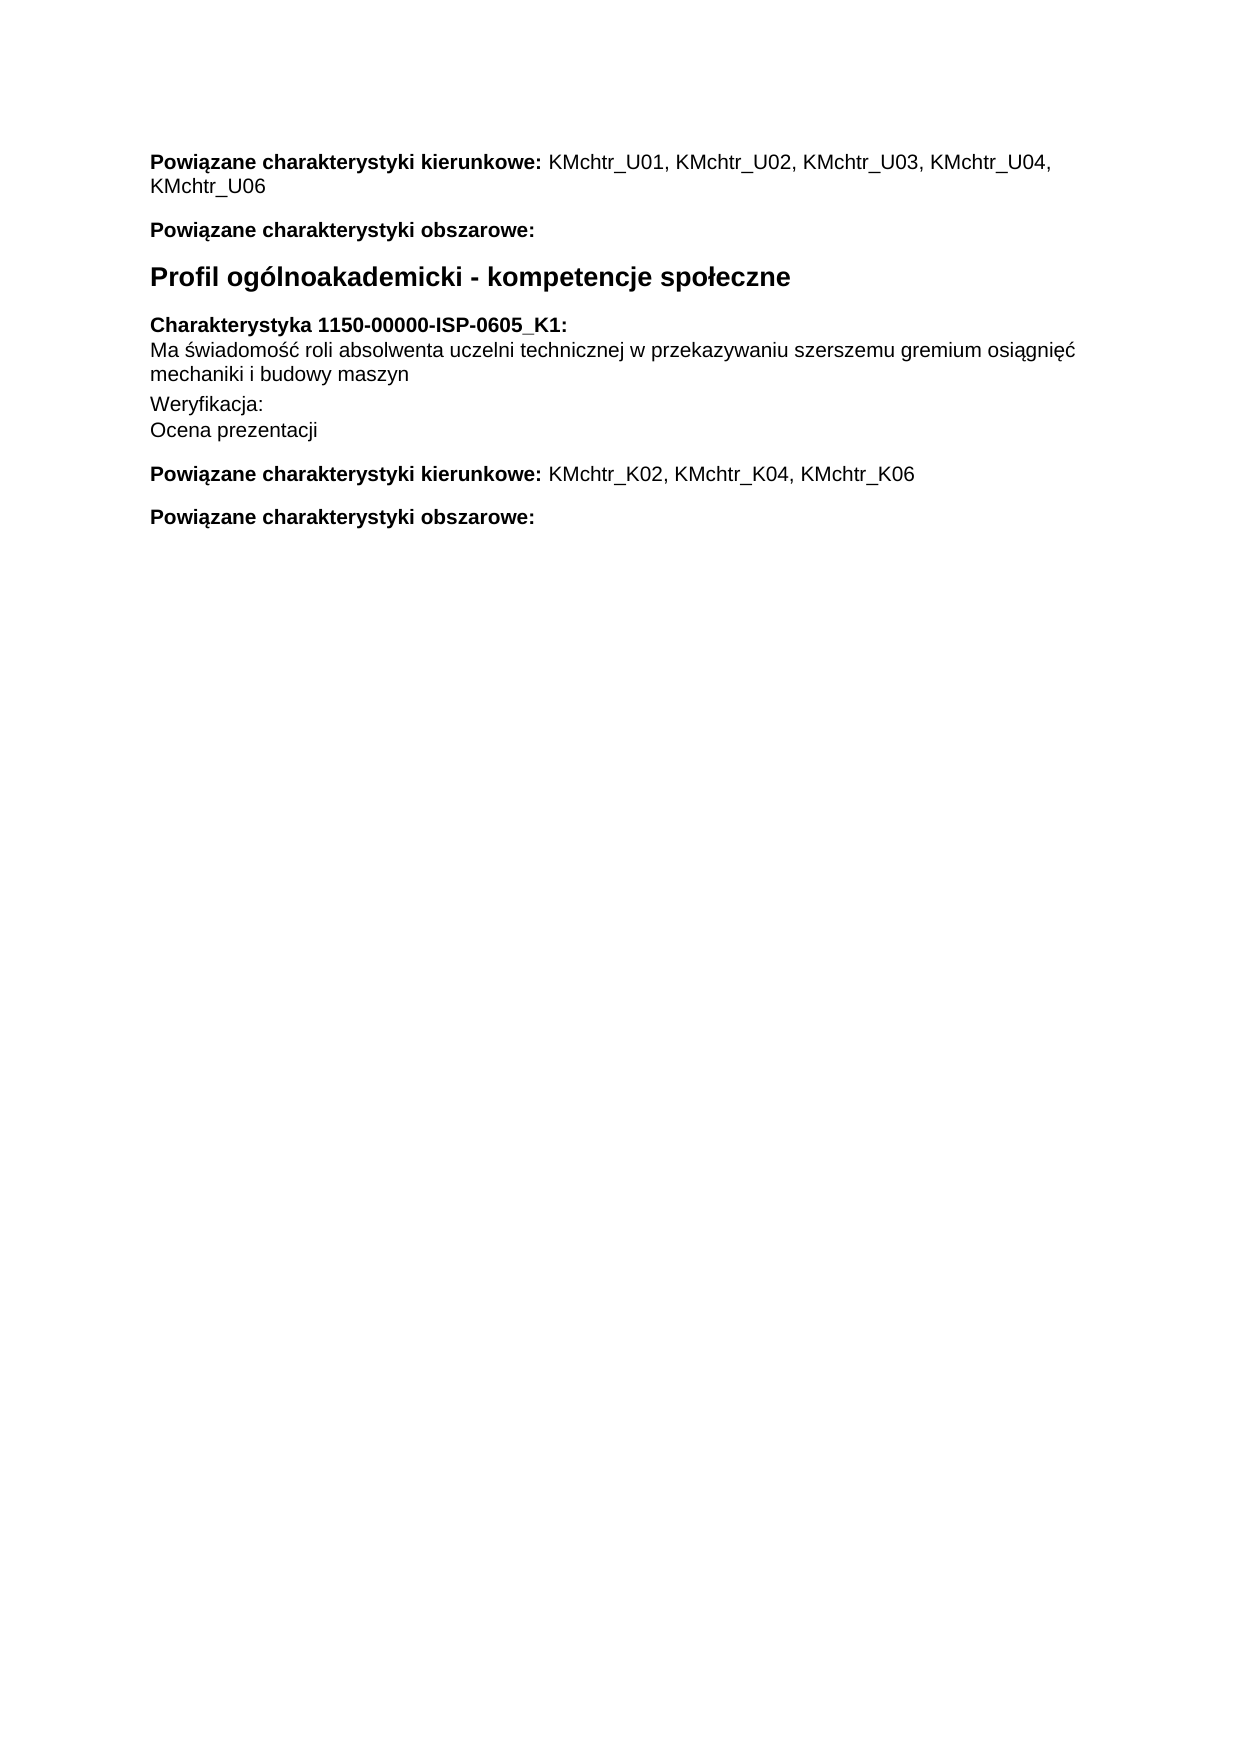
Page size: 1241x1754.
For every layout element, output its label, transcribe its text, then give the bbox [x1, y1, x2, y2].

text Ma świadomość roli absolwenta uczelni technicznej w przekazywaniu szerszemu gremium osiągnięć mechaniki i budowy maszyn [150, 337, 1090, 385]
subtitle Profil ogólnoakademicki - kompetencje społeczne [150, 261, 1090, 293]
text Charakterystyka 1150-00000-ISP-0605_K1: [150, 312, 1090, 336]
text Powiązane charakterystyki kierunkowe: KMchtr_U01, KMchtr_U02, KMchtr_U03, KMchtr_U04, KMchtr_U06 [150, 150, 1090, 198]
text Powiązane charakterystyki kierunkowe: KMchtr_K02, KMchtr_K04, KMchtr_K06 [150, 461, 1090, 485]
text Powiązane charakterystyki obszarowe: [150, 505, 1090, 529]
text Powiązane charakterystyki obszarowe: [150, 218, 1090, 242]
text Ocena prezentacji [150, 418, 1090, 442]
text Weryfikacja: [150, 392, 1090, 416]
